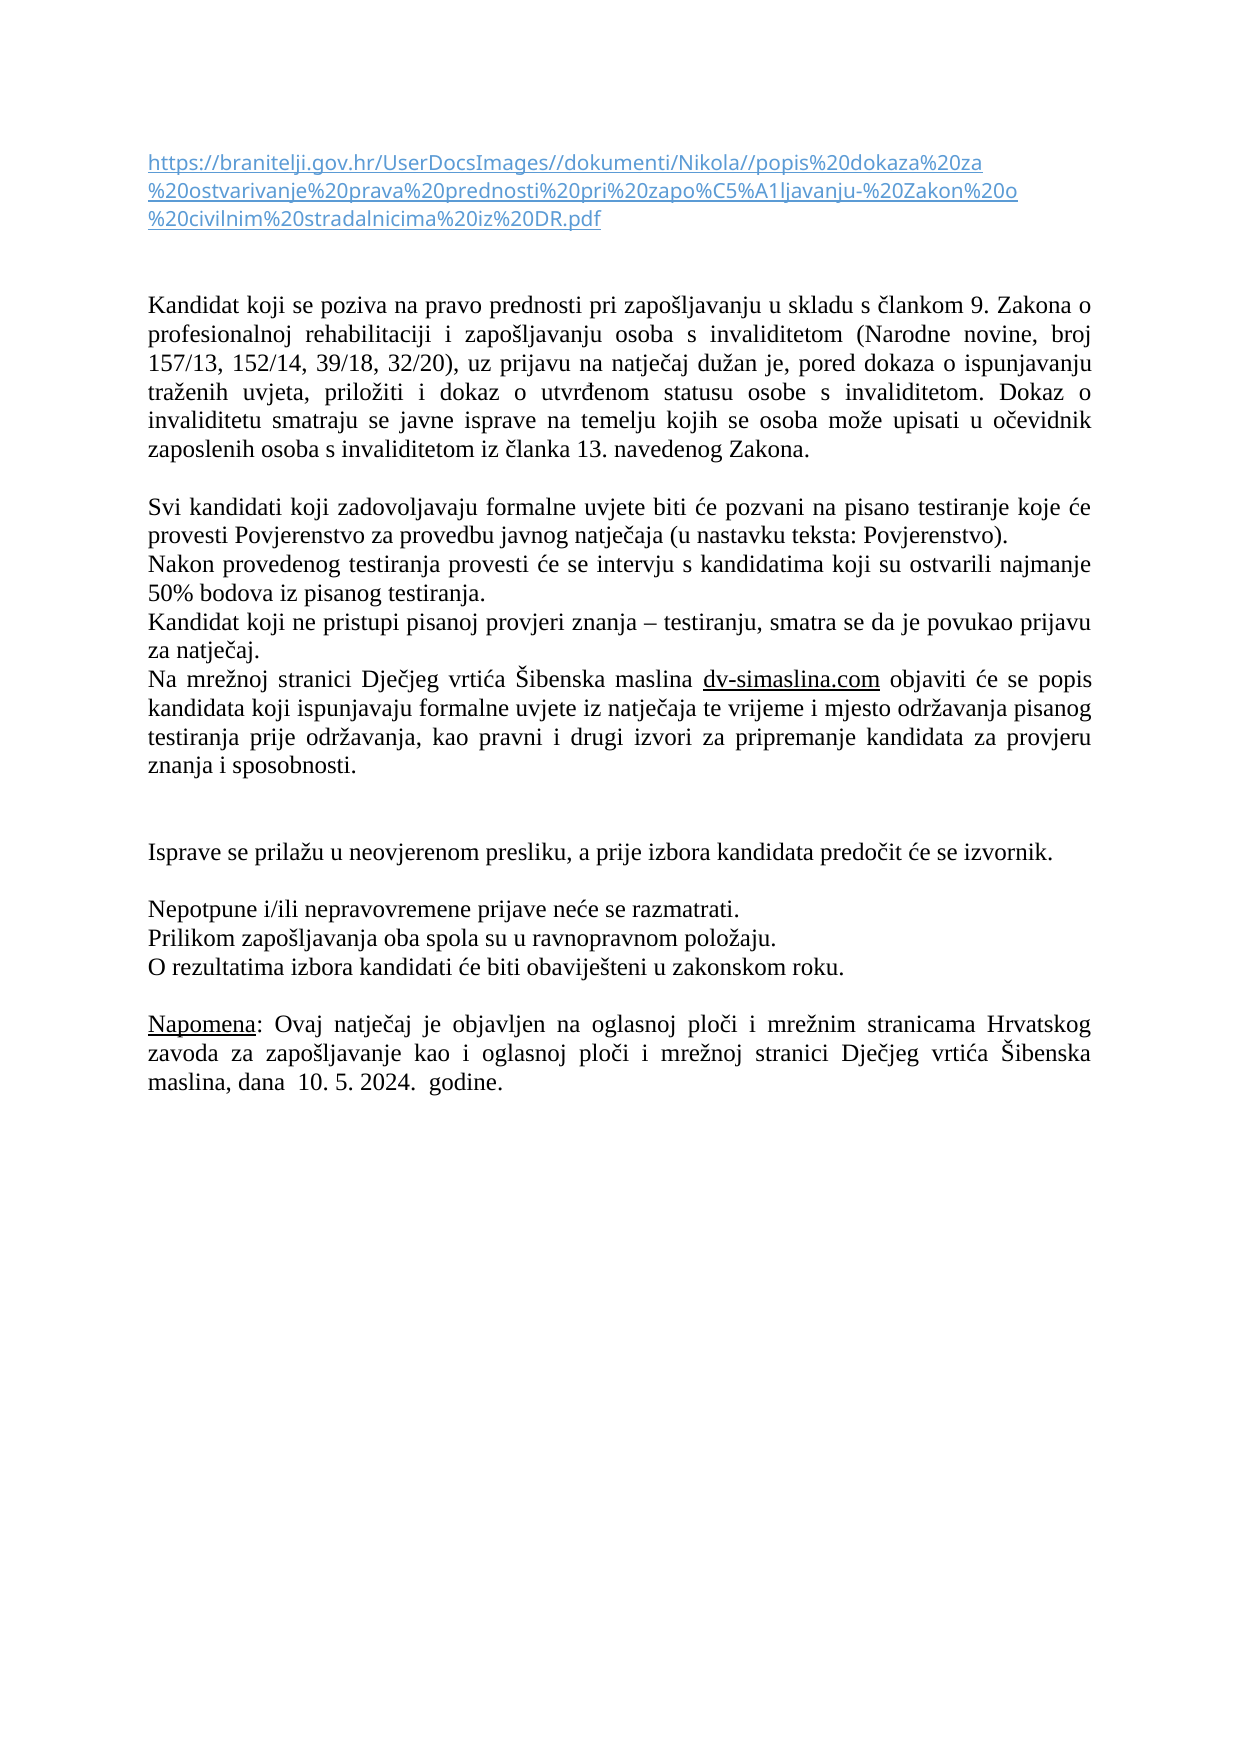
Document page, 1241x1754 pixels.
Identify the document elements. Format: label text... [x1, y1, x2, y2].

text Svi kandidati koji zadovoljavaju formalne uvjete biti će pozvani na pisano testiranje koje će provesti Povjerenstvo za provedbu javnog natječaja (u nastavku teksta: Povjerenstvo). [148, 492, 1093, 549]
text Nepotpune i/ili nepravovremene prijave neće se razmatrati. [148, 894, 1093, 923]
text Napomena: Ovaj natječaj je objavljen na oglasnoj ploči i mrežnim stranicama Hrvatskog zavoda za zapošljavanje kao i oglasnoj ploči i mrežnoj stranici Dječjeg vrtića Šibenska maslina, dana 10. 5. 2024. godine. [148, 1009, 1093, 1095]
text Nakon provedenog testiranja provesti će se intervju s kandidatima koji su ostvarili najmanje 50% bodova iz pisanog testiranja. [148, 549, 1093, 607]
text Prilikom zapošljavanja oba spola su u ravnopravnom položaju. [148, 923, 1093, 952]
text Isprave se prilažu u neovjerenom presliku, a prije izbora kandidata predočit će se izvornik. [148, 837, 1093, 865]
text Kandidat koji se poziva na pravo prednosti pri zapošljavanju u skladu s člankom 9. Zakona o profesionalnoj rehabilitaciji i zapošljavanju osoba s invaliditetom (Narodne novine, broj 157/13, 152/14, 39/18, 32/20), uz prijavu na natječaj dužan je, pored dokaza o ispunjavanju traženih uvjeta, priložiti i dokaz o utvrđenom statusu osobe s invaliditetom. Dokaz o invaliditetu smatraju se javne isprave na temelju kojih se osoba može upisati u očevidnik zaposlenih osoba s invaliditetom iz članka 13. navedenog Zakona. [148, 290, 1093, 463]
text Kandidat koji ne pristupi pisanoj provjeri znanja – testiranju, smatra se da je povukao prijavu za natječaj. [148, 607, 1093, 664]
text https://branitelji.gov.hr/UserDocsImages//dokumenti/Nikola//popis%20dokaza%20za%20ostvarivanje%20prava%20prednosti%20pri%20zapo%C5%A1ljavanju-%20Zakon%20o%20civilnim%20stradalnicima%20iz%20DR.pdf [148, 148, 1093, 233]
text O rezultatima izbora kandidati će biti obaviješteni u zakonskom roku. [148, 952, 1093, 980]
text Na mrežnoj stranici Dječjeg vrtića Šibenska maslina dv-simaslina.com objaviti će se popis kandidata koji ispunjavaju formalne uvjete iz natječaja te vrijeme i mjesto održavanja pisanog testiranja prije održavanja, kao pravni i drugi izvori za pripremanje kandidata za provjeru znanja i sposobnosti. [148, 664, 1093, 779]
